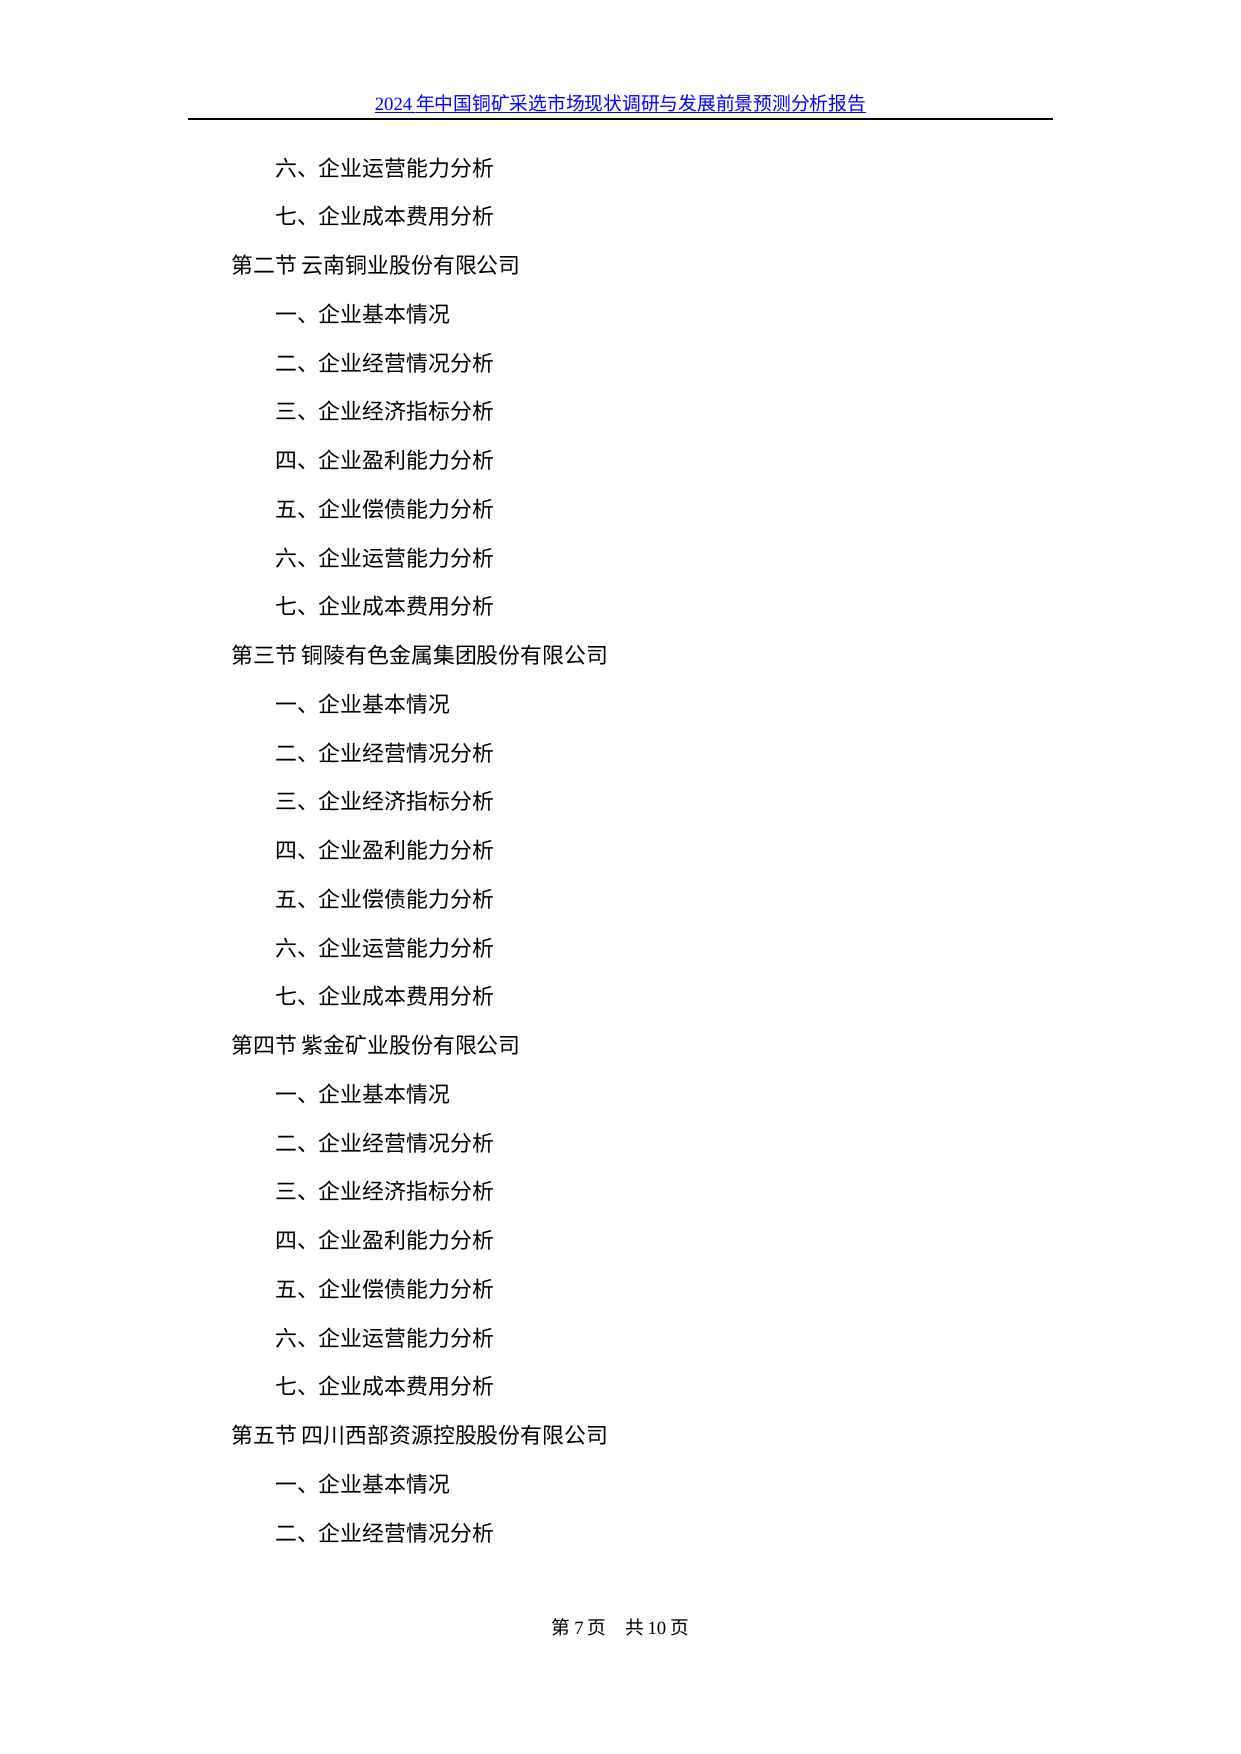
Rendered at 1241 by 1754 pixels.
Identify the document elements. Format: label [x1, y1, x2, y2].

text [187, 150, 1053, 1548]
